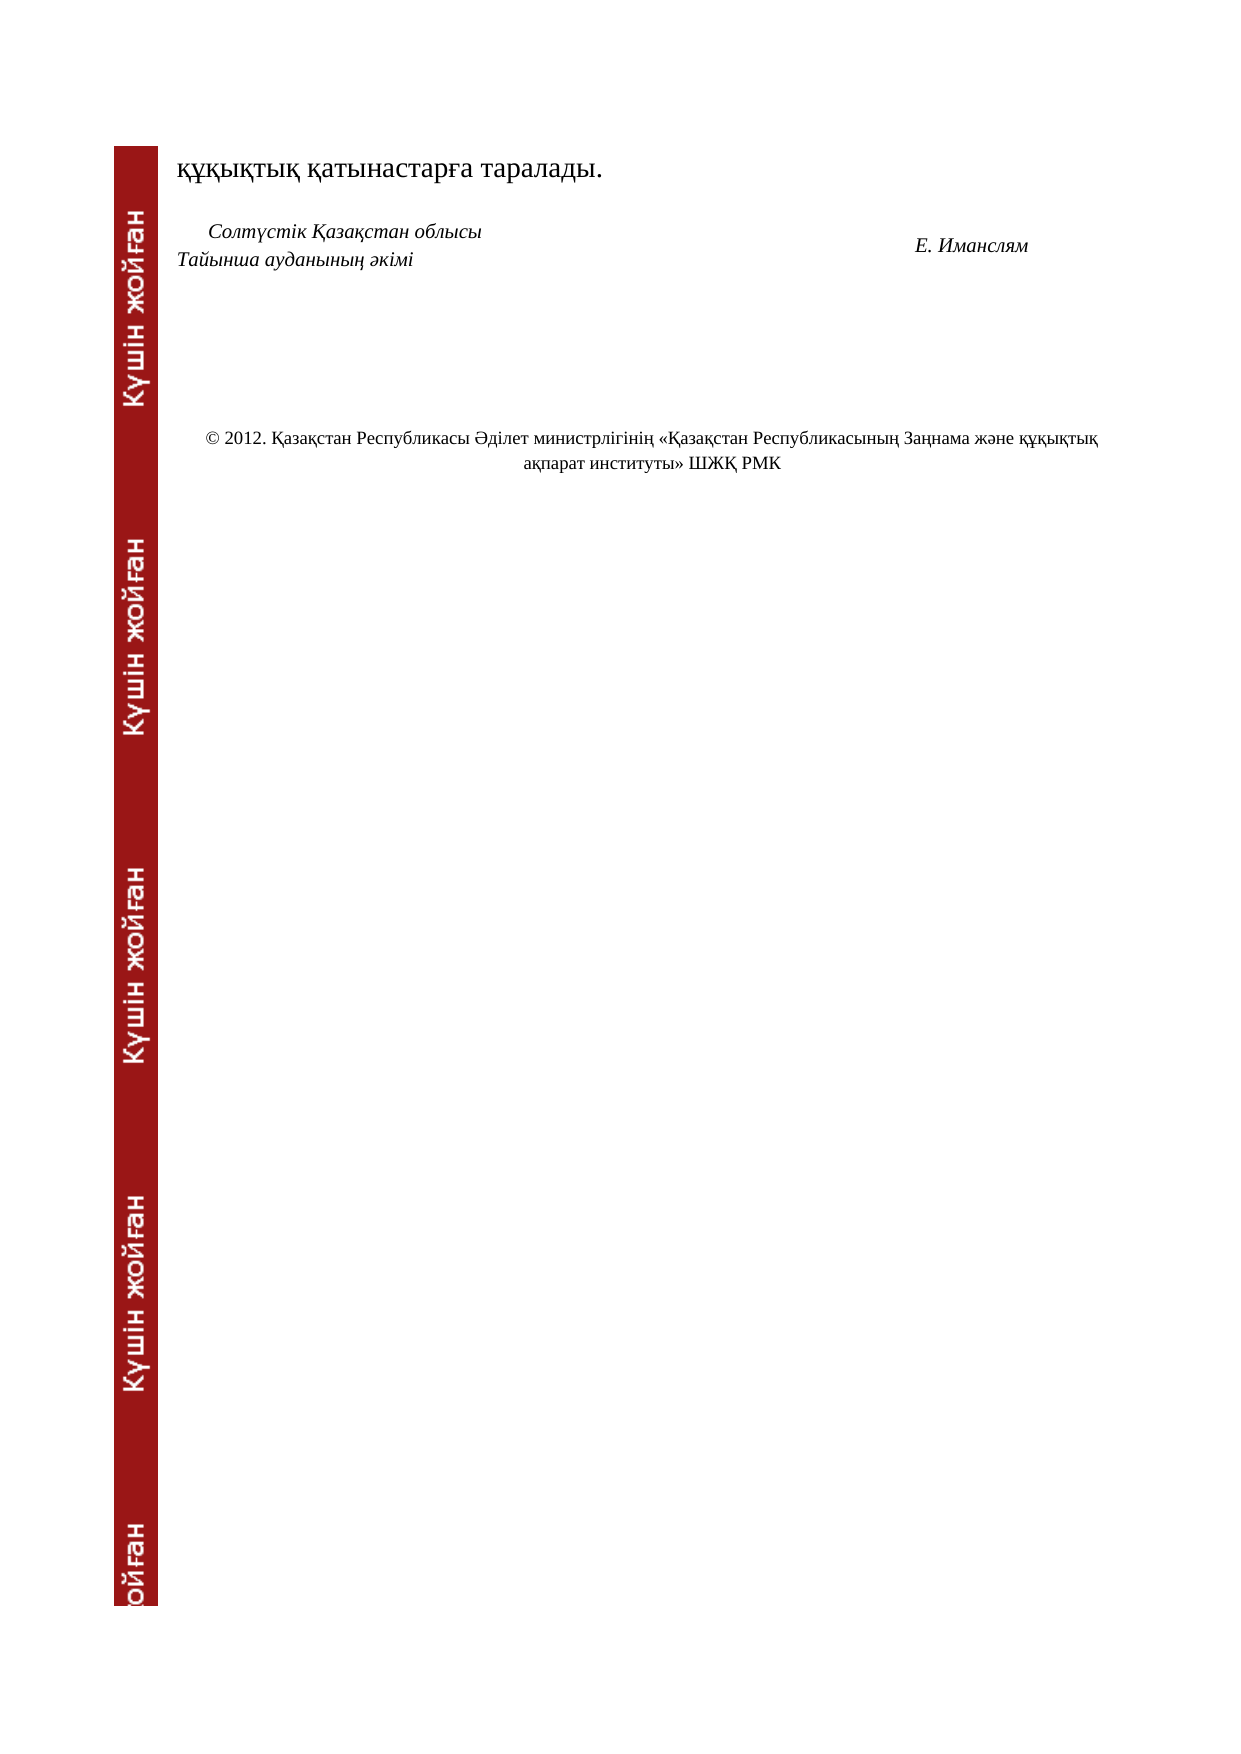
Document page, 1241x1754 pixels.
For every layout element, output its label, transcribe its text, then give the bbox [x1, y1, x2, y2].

picture [114, 214, 158, 218]
text © 2012. Қазақстан Республикасы Әділет министрлігінің «Қазақстан Республикасының Заңнама және құқықтық ақпарат институты» ШЖҚ РМК [112, 427, 1128, 474]
picture [114, 474, 158, 1606]
table_header Е. Иманслям [913, 218, 1240, 276]
table_header Солтүстік Қазақстан облысы Тайынша ауданының әкімі [101, 218, 913, 276]
picture [114, 276, 158, 427]
picture [114, 146, 158, 150]
